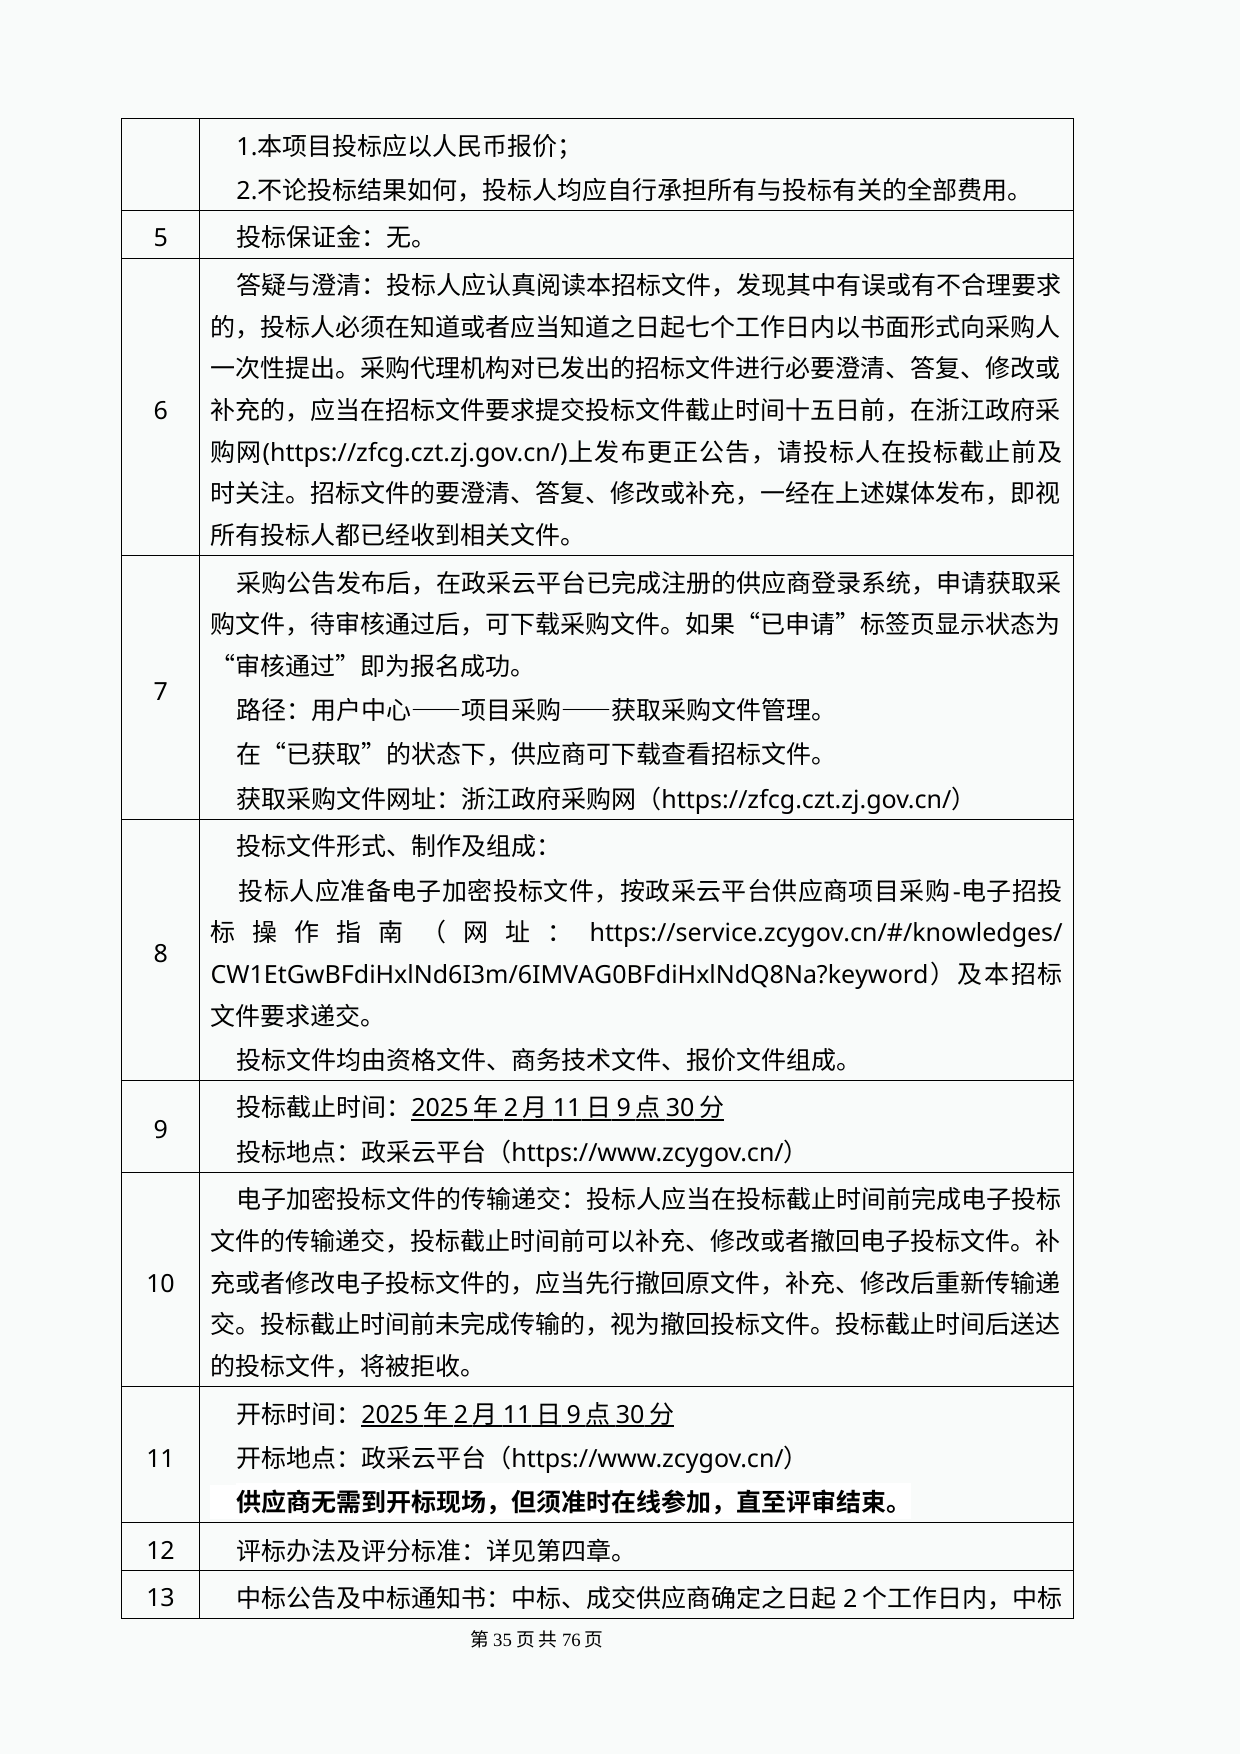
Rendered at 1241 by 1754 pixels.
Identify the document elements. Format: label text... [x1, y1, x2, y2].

table_cell 4 [122, 119, 199, 210]
table_cell 答疑与澄清：投标人应认真阅读本招标文件，发现其中有误或有不合理要求的，投标人必须在知道或者应当知道之日起七个工作日内以书面形式向采购人一次性提出。采购代理机构对已发出的招标文件进行必要澄清、答复、修改或补充的，应当在招标文件要求提交投标文件截止时间十五日前，在浙江政府采购网(https://zfcg.czt.zj.gov.cn/)上发布更正公告，请投标人在投标截止前及时关注。招标文件的要澄清、答复、修改或补充，一经在上述媒体发布，即视所有投标人都已经收到相关文件。 [200, 259, 1073, 555]
table_cell 11 [122, 1387, 199, 1522]
table_cell 评标办法及评分标准：详见第四章。 [200, 1523, 1073, 1570]
table_cell 投标截止时间：2025年2月11日9点30分 投标地点：政采云平台（https://www.zcygov.cn/） [200, 1081, 1073, 1172]
table_cell 电子加密投标文件的传输递交：投标人应当在投标截止时间前完成电子投标文件的传输递交，投标截止时间前可以补充、修改或者撤回电子投标文件。补充或者修改电子投标文件的，应当先行撤回原文件，补充、修改后重新传输递交。投标截止时间前未完成传输的，视为撤回投标文件。投标截止时间后送达的投标文件，将被拒收。 [200, 1173, 1073, 1386]
table_cell 7 [122, 556, 199, 819]
table_cell 8 [122, 820, 199, 1080]
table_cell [200, 119, 1073, 210]
table_cell 开标时间：2025年2月11日9点30分 开标地点：政采云平台（https://www.zcygov.cn/） 供应商无需到开标现场，但须准时在线参加，直至评审结束。 [200, 1387, 1073, 1522]
table_cell 12 [122, 1523, 199, 1570]
table_cell 10 [122, 1173, 199, 1386]
table_cell 投标保证金：无。 [200, 211, 1073, 258]
table_cell 9 [122, 1081, 199, 1172]
table_cell 投标文件形式、制作及组成： 投标人应准备电子加密投标文件，按政采云平台供应商项目采购-电子招投标操作指南（网址：https://service.zcygov.cn/#/knowledges/CW1EtGwBFdiHxlNd6I3m/6IMVAG0BFdiHxlNdQ8Na?keyword）及本招标文件要求递交。 投标文件均由资格文件、商务技术文件、报价文件组成。 [200, 820, 1073, 1080]
table_cell 13 [122, 1571, 199, 1618]
table_cell 6 [122, 259, 199, 555]
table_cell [200, 1571, 1073, 1618]
table_cell 5 [122, 211, 199, 258]
table_cell 采购公告发布后，在政采云平台已完成注册的供应商登录系统，申请获取采购文件，待审核通过后，可下载采购文件。如果“已申请”标签页显示状态为“审核通过”即为报名成功。 路径：用户中心——项目采购——获取采购文件管理。 在“已获取”的状态下，供应商可下载查看招标文件。 获取采购文件网址：浙江政府采购网（https://zfcg.czt.zj.gov.cn/） [200, 556, 1073, 819]
